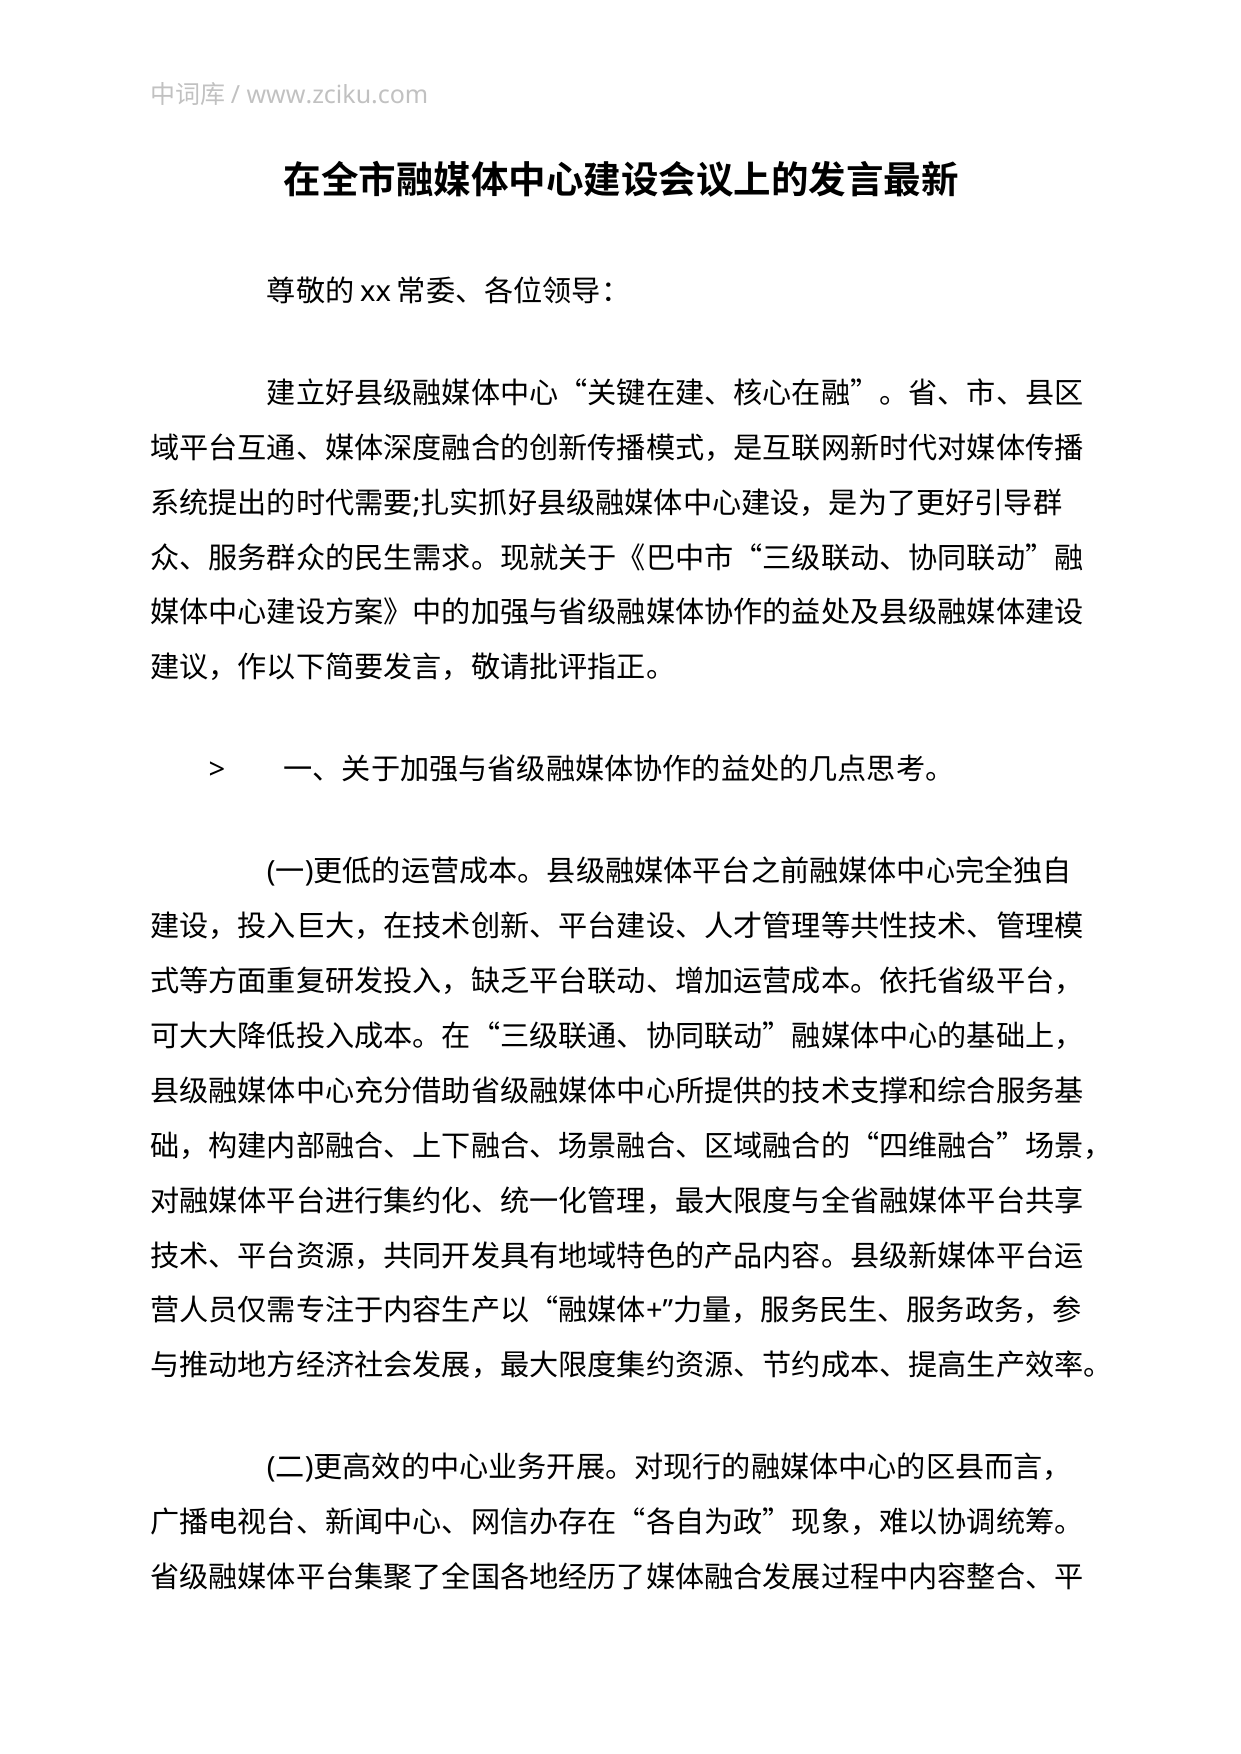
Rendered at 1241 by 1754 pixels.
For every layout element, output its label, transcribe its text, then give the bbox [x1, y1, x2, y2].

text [150, 1444, 1090, 1596]
text > 一、关于加强与省级融媒体协作的益处的几点思考。 [150, 746, 1090, 788]
text 在全市融媒体中心建设会议上的发言最新 [150, 150, 1090, 204]
text (一)更低的运营成本。县级融媒体平台之前融媒体中心完全独自建设，投入巨大，在技术创新、平台建设、人才管理等共性技术、管理模式等方面重复研发投入，缺乏平台联动、增加运营成本。依托省级平台，可大大降低投入成本。在“三级联通、协同联动”融媒体中心的基础上，县级融媒体中心充分借助省级融媒体中心所提供的技术支撑和综合服务基础，构建内部融合、上下融合、场景融合、区域融合的“四维融合”场景，对融媒体平台进行集约化、统一化管理，最大限度与全省融媒体平台共享技术、平台资源，共同开发具有地域特色的产品内容。县级新媒体平台运营人员仅需专注于内容生产以“融媒体+”力量，服务民生、服务政务，参与推动地方经济社会发展，最大限度集约资源、节约成本、提高生产效率。 [150, 848, 1090, 1384]
text 建立好县级融媒体中心“关键在建、核心在融”。省、市、县区域平台互通、媒体深度融合的创新传播模式，是互联网新时代对媒体传播系统提出的时代需要;扎实抓好县级融媒体中心建设，是为了更好引导群众、服务群众的民生需求。现就关于《巴中市“三级联动、协同联动”融媒体中心建设方案》中的加强与省级融媒体协作的益处及县级融媒体建设建议，作以下简要发言，敬请批评指正。 [150, 369, 1090, 686]
text 尊敬的xx常委、各位领导： [150, 267, 1090, 310]
